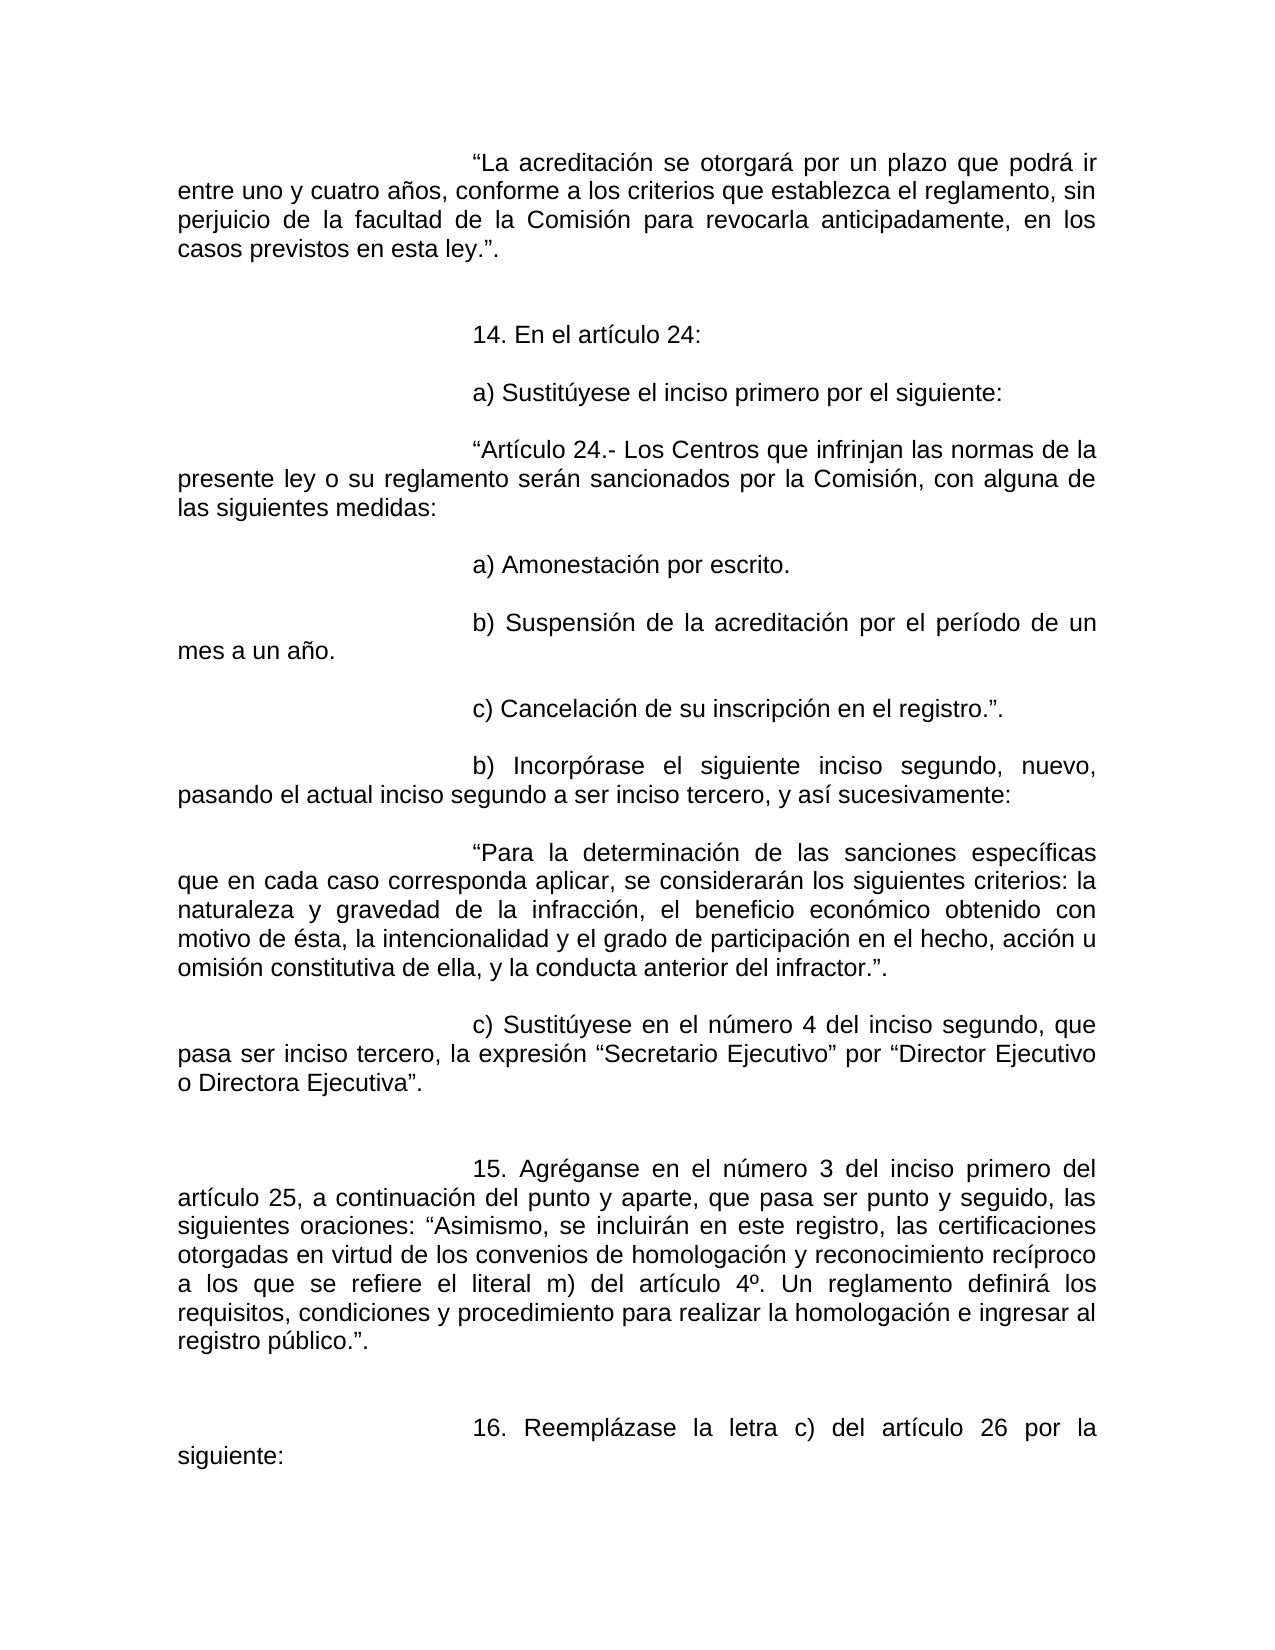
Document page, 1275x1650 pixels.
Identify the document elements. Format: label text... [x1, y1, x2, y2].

text 14. En el artículo 24: [177, 320, 1098, 349]
text c) Sustitúyese en el número 4 del inciso segundo, que pasa ser inciso tercero, la expresión “Secretario Ejecutivo” por “Director Ejecutivo o Directora Ejecutiva”. [177, 1010, 1098, 1096]
text b) Incorpórase el siguiente inciso segundo, nuevo, pasando el actual inciso segundo a ser inciso tercero, y así sucesivamente: [177, 751, 1098, 809]
text b) Suspensión de la acreditación por el período de un mes a un año. [177, 608, 1098, 665]
text 16. Reemplázase la letra c) del artículo 26 por la siguiente: [177, 1413, 1098, 1470]
text “Artículo 24.- Los Centros que infrinjan las normas de la presente ley o su reglamento serán sancionados por la Comisión, con alguna de las siguientes medidas: [177, 435, 1098, 521]
text “La acreditación se otorgará por un plazo que podrá ir entre uno y cuatro años, conforme a los criterios que establezca el reglamento, sin perjuicio de la facultad de la Comisión para revocarla anticipadamente, en los casos previstos en esta ley.”. [177, 148, 1098, 263]
text 15. Agréganse en el número 3 del inciso primero del artículo 25, a continuación del punto y aparte, que pasa ser punto y seguido, las siguientes oraciones: “Asimismo, se incluirán en este registro, las certificaciones otorgadas en virtud de los convenios de homologación y reconocimiento recíproco a los que se refiere el literal m) del artículo 4º. Un reglamento definirá los requisitos, condiciones y procedimiento para realizar la homologación e ingresar al registro público.”. [177, 1154, 1098, 1355]
text a) Amonestación por escrito. [177, 550, 1098, 579]
text a) Sustitúyese el inciso primero por el siguiente: [177, 378, 1098, 406]
text c) Cancelación de su inscripción en el registro.”. [177, 694, 1098, 723]
text “Para la determinación de las sanciones específicas que en cada caso corresponda aplicar, se considerarán los siguientes criterios: la naturaleza y gravedad de la infracción, el beneficio económico obtenido con motivo de ésta, la intencionalidad y el grado de participación en el hecho, acción u omisión constitutiva de ella, y la conducta anterior del infractor.”. [177, 838, 1098, 981]
